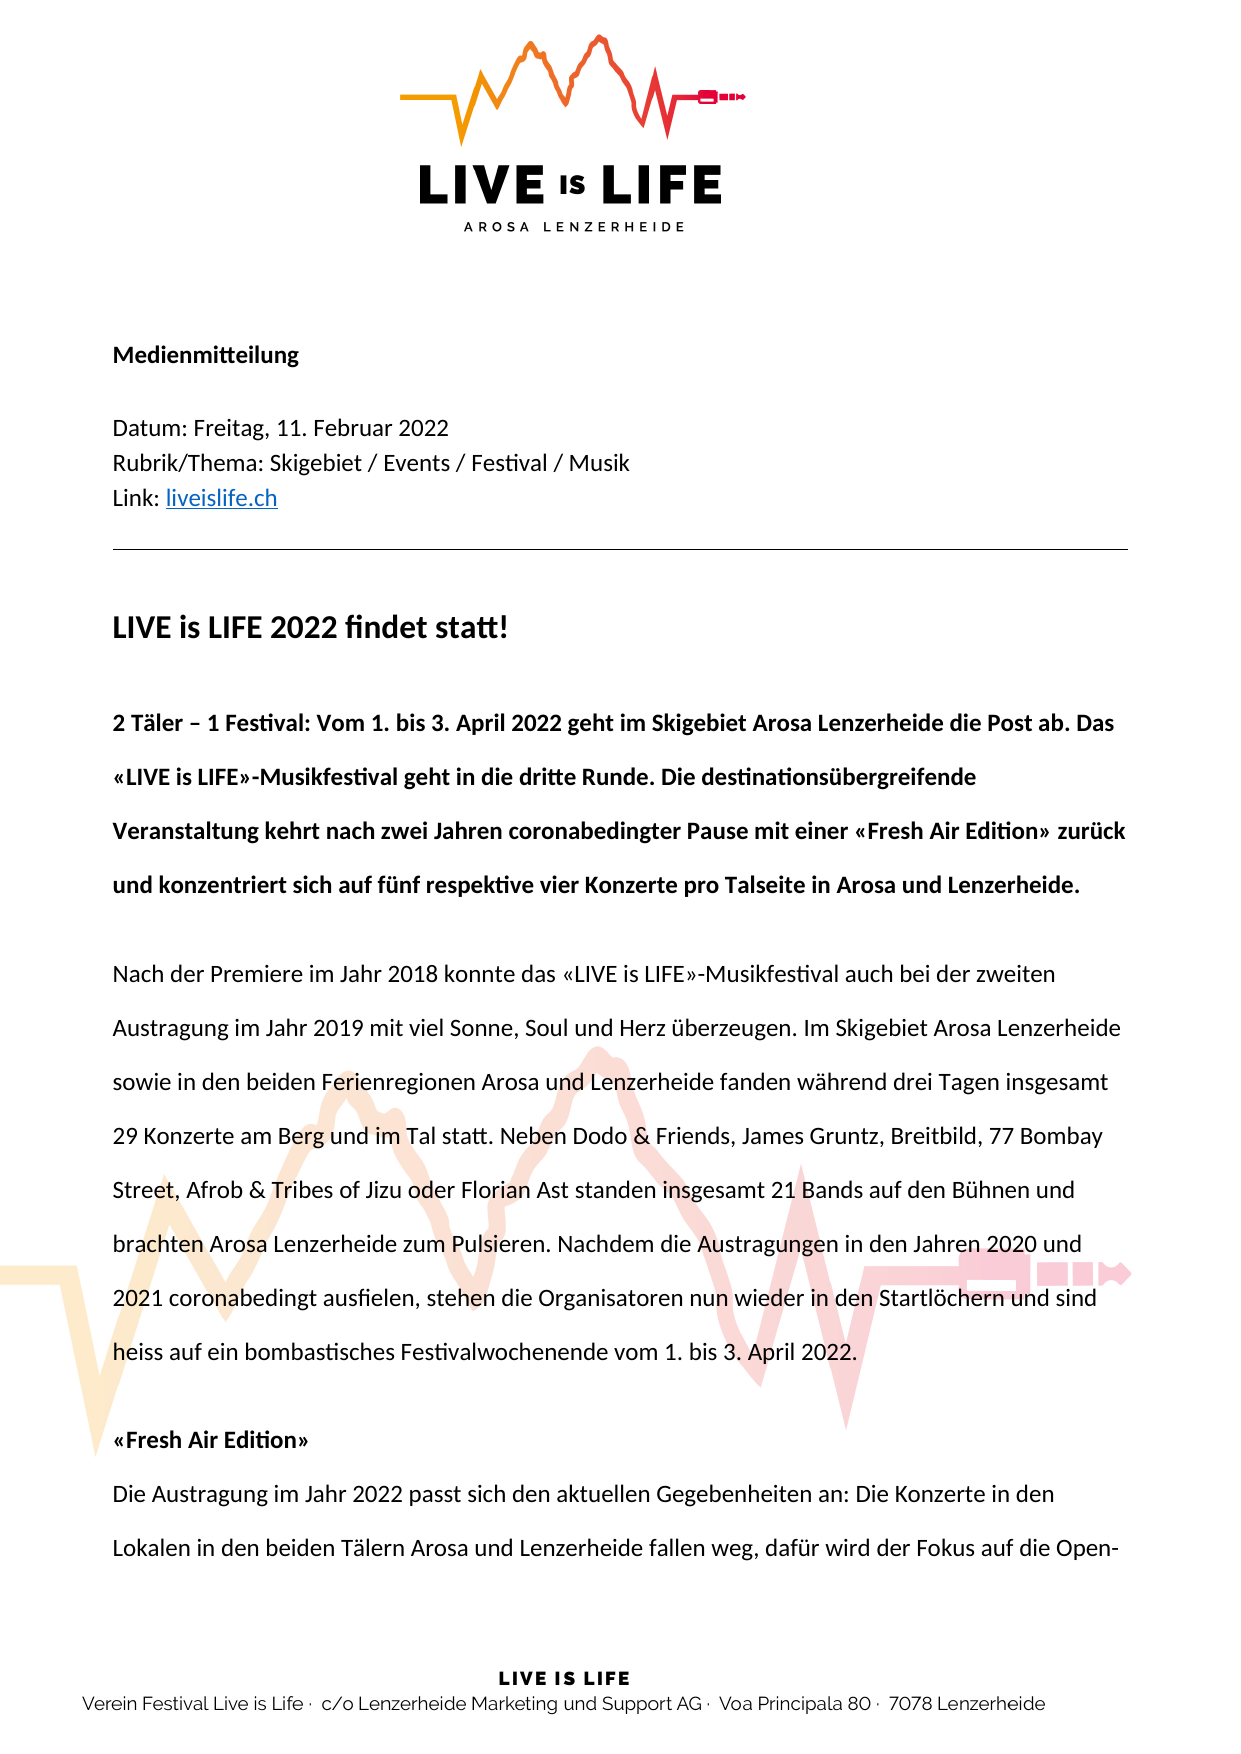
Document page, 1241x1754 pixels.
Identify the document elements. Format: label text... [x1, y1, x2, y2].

text Link: liveislife.ch [112, 482, 1128, 512]
text Nach der Premiere im Jahr 2018 konnte das «LIVE is LIFE»-Musikfestival auch bei der zweiten Austragung im Jahr 2019 mit viel Sonne, Soul und Herz überzeugen. Im Skigebiet Arosa Lenzerheide sowie in den beiden Ferienregionen Arosa und Lenzerheide fanden während drei Tagen insgesamt 29 Konzerte am Berg und im Tal statt. Neben Dodo & Friends, James Gruntz, Breitbild, 77 Bombay Street, Afrob & Tribes of Jizu oder Florian Ast standen insgesamt 21 Bands auf den Bühnen und brachten Arosa Lenzerheide zum Pulsieren. Nachdem die Austragungen in den Jahren 2020 und 2021 coronabedingt ausfielen, stehen die Organisatoren nun wieder in den Startlöchern und sind heiss auf ein bombastisches Festivalwochenende vom 1. bis 3. April 2022. [112, 942, 1128, 1366]
text LIVE is LIFE 2022 findet statt! [112, 590, 1128, 647]
text Medienmitteilung [112, 323, 1128, 370]
text 2 Täler – 1 Festival: Vom 1. bis 3. April 2022 geht im Skigebiet Arosa Lenzerheide die Post ab. Das «LIVE is LIFE»-Musikfestival geht in die dritte Runde. Die destinationsübergreifende Veranstaltung kehrt nach zwei Jahren coronabedingter Pause mit einer «Fresh Air Edition» zurück und konzentriert sich auf fünf respektive vier Konzerte pro Talseite in Arosa und Lenzerheide. [112, 691, 1128, 899]
text «Fresh Air Edition» [112, 1408, 1128, 1455]
picture [0, 22, 1187, 1739]
text Rubrik/Thema: Skigebiet / Events / Festival / Musik [112, 447, 1128, 477]
text Datum: Freitag, 11. Februar 2022 [112, 412, 1128, 442]
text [112, 1462, 1128, 1563]
